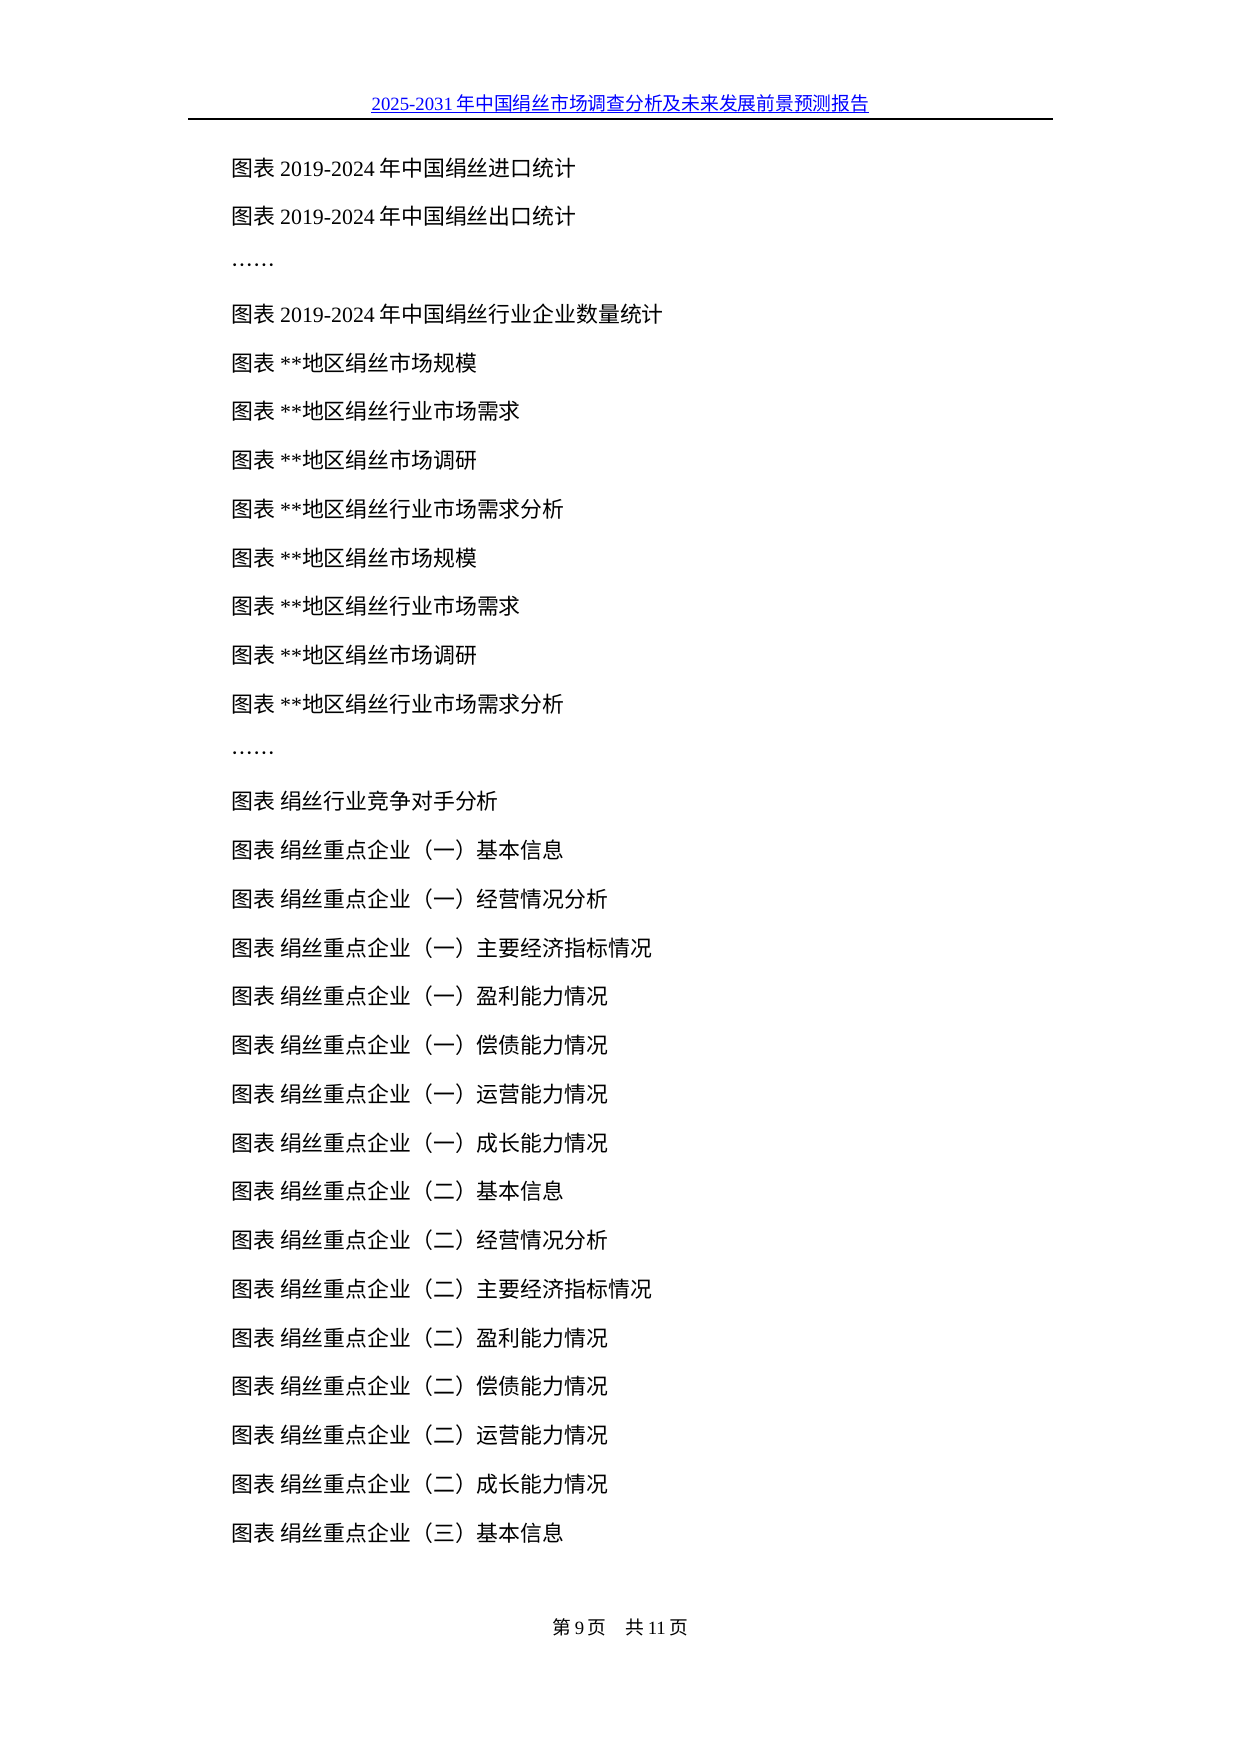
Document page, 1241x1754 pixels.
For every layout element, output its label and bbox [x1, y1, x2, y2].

text [187, 150, 1053, 1548]
